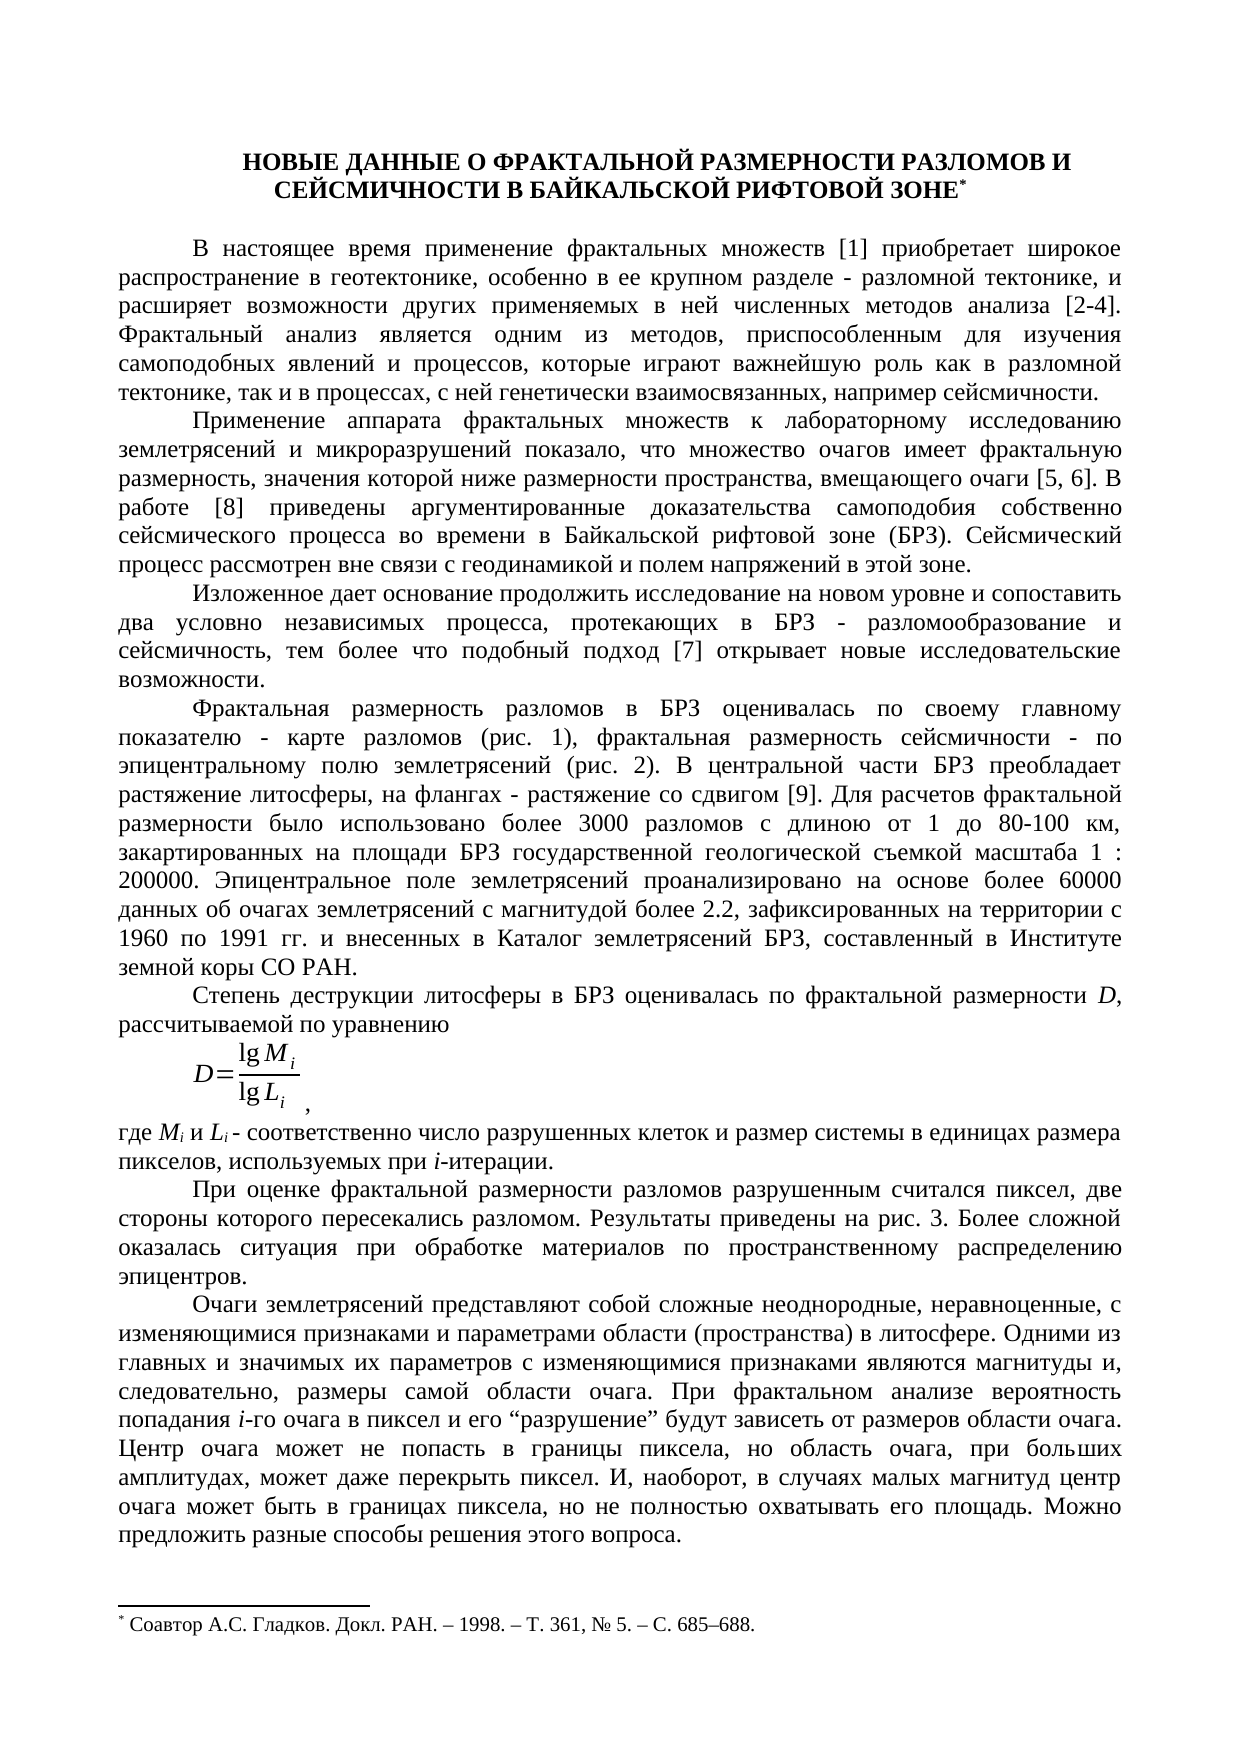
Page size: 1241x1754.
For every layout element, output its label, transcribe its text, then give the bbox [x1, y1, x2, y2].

text где Мi и Li - соответственно число разрушенных клеток и размер системы в единицах размера пикселов, используемых при i-итерации. [118, 1117, 1122, 1174]
text НОВЫЕ ДАННЫЕ О ФРАКТАЛЬНОЙ РАЗМЕРНОСТИ РАЗЛОМОВ И СЕЙСМИЧНОСТИ В БАЙКАЛЬСКОЙ РИФТОВОЙ ЗОНЕ* [118, 147, 1122, 204]
text Изложенное дает основание продолжить исследование на новом уровне и сопоставить два условно независимых процесса, протекающих в БРЗ - разломообразование и сейсмичность, тем более что подобный подход [7] открывает новые исследовательские возможности. [118, 578, 1122, 693]
text При оценке фрактальной размерности разломов разрушенным считался пиксел, две стороны которого пересекались разломом. Результаты приведены на рис. 3. Более сложной оказалась ситуация при обработке материалов по пространственному распределению эпицентров. [118, 1174, 1122, 1289]
text Применение аппарата фрактальных множеств к лабораторному исследованию землетрясений и микроразрушений показало, что множество очагов имеет фрактальную размерность, значения которой ниже размерности пространства, вмещающего очаги [5, 6]. В работе [8] приведены аргументированные доказательства самоподобия собственно сейсмического процесса во времени в Байкальской рифтовой зоне (БРЗ). Сейсмический процесс рассмотрен вне связи с геодинамикой и полем напряжений в этой зоне. [118, 406, 1122, 578]
text В настоящее время применение фрактальных множеств [1] приобретает широкое распространение в геотектонике, особенно в ее крупном разделе - разломной тектонике, и расширяет возможности других применяемых в ней численных методов анализа [2-4]. Фрактальный анализ является одним из методов, приспособленным для изучения самоподобных явлений и процессов, которые играют важнейшую роль как в разломной тектонике, так и в процессах, с ней генетически взаимосвязанных, например сейсмичности. [118, 233, 1122, 406]
text Очаги землетрясений представляют собой сложные неоднородные, неравноценные, с изменяющимися признаками и параметрами области (пространства) в литосфере. Одними из главных и значимых их параметров с изменяющимися признаками являются магнитуды и, следовательно, размеры самой области очага. При фрактальном анализе вероятность попадания i-го очага в пиксел и его “разрушение” будут зависеть от размеров области очага. Центр очага может не попасть в границы пиксела, но область очага, при больших амплитудах, может даже перекрыть пиксел. И, наоборот, в случаях малых магнитуд центр очага может быть в границах пиксела, но не полностью охватывать его площадь. Можно предложить разные способы решения этого вопроса. [118, 1289, 1122, 1548]
text Степень деструкции литосферы в БРЗ оценивалась по фрактальной размерности D, рассчитываемой по уравнению [118, 981, 1122, 1038]
text Фрактальная размерность разломов в БРЗ оценивалась по своему главному показателю - карте разломов (рис. 1), фрактальная размерность сейсмичности - по эпицентральному полю землетрясений (рис. 2). В центральной части БРЗ преобладает растяжение литосферы, на флангах - растяжение со сдвигом [9]. Для расчетов фрактальной размерности было использовано более 3000 разломов с длиною от 1 до 80-100 км, закартированных на площади БРЗ государственной геологической съемкой масштаба 1 : 200000. Эпицентральное поле землетрясений проанализировано на основе более 60000 данных об очагах землетрясений с магнитудой более 2.2, зафиксированных на территории с 1960 по 1991 гг. и внесенных в Каталог землетрясений БРЗ, составленный в Институте земной коры СО РАН. [118, 693, 1122, 981]
text , [118, 1038, 1122, 1117]
